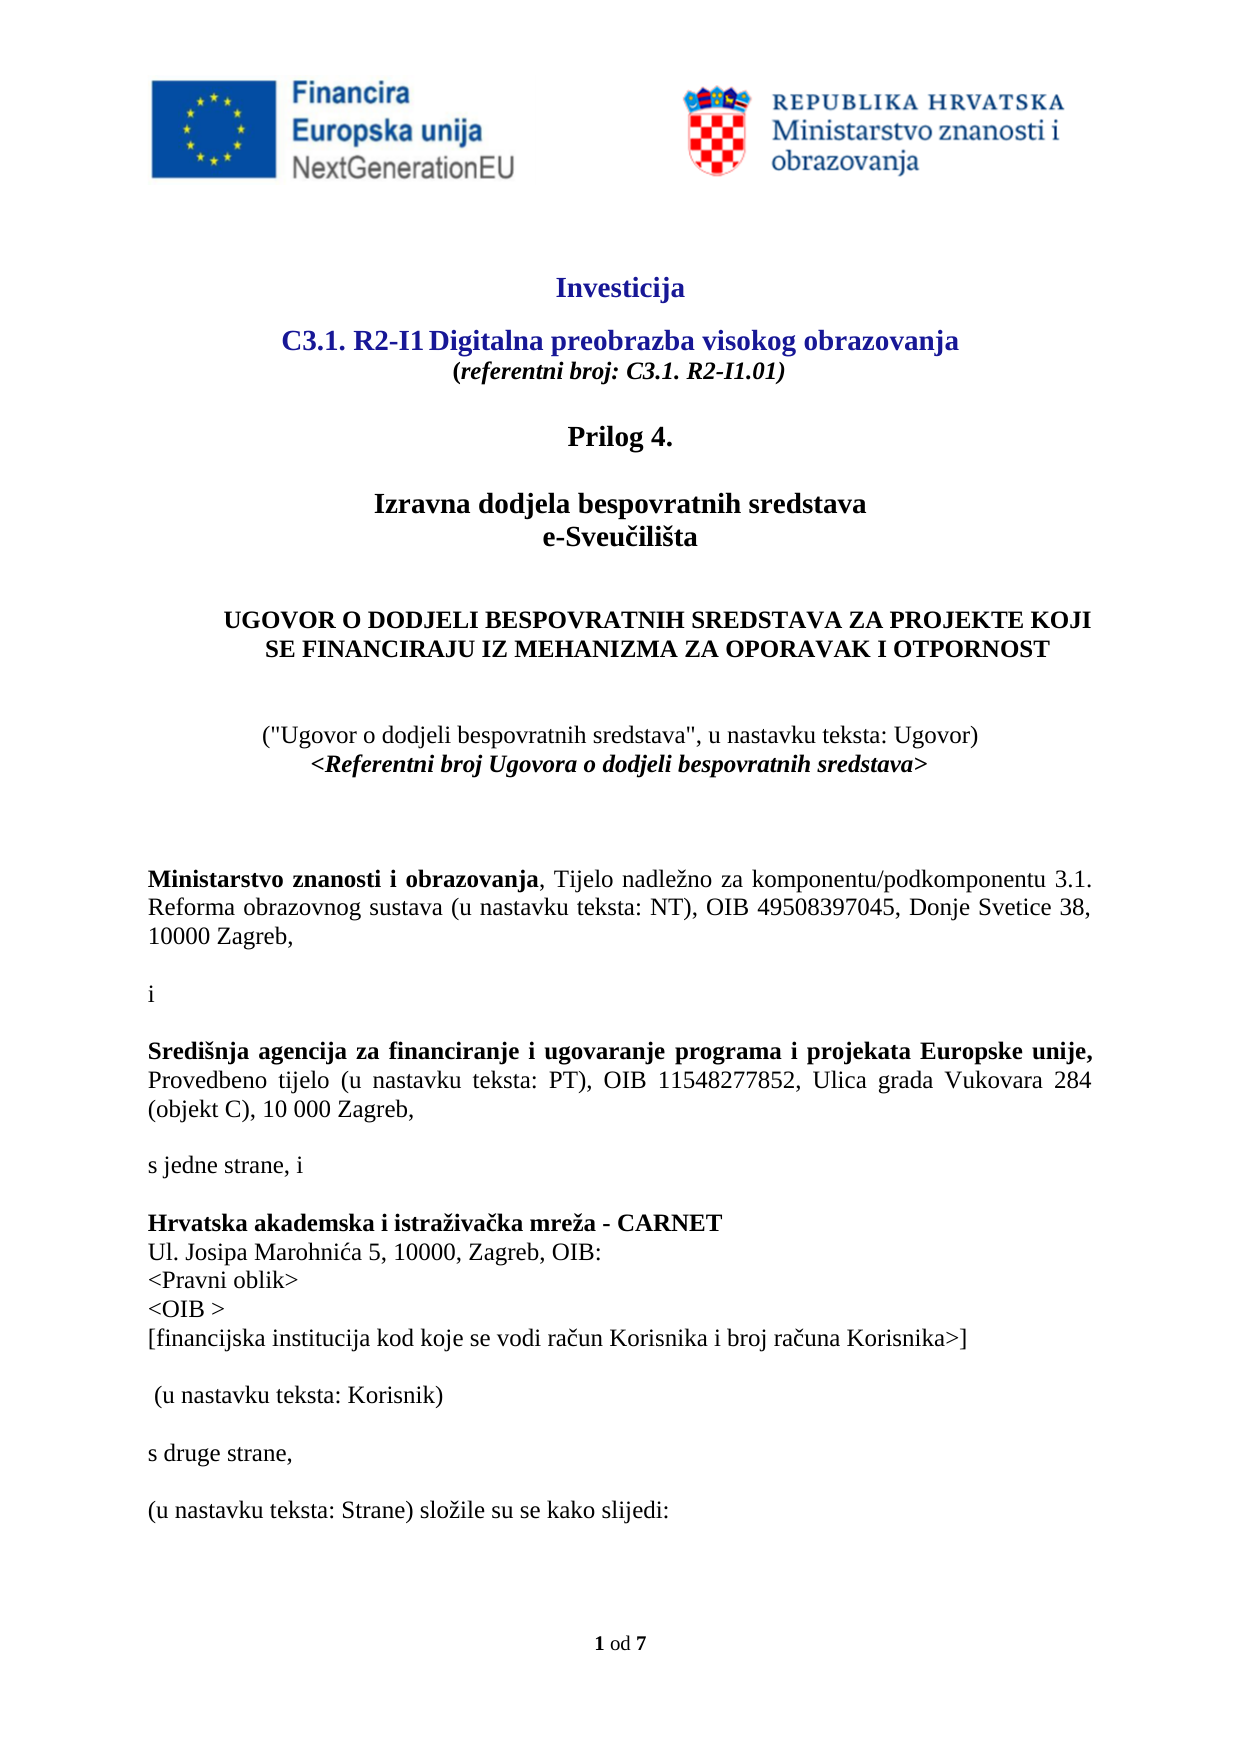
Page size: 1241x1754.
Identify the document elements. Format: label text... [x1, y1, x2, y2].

picture [673, 73, 1078, 185]
text UGOVOR O DODJELI BESPOVRATNIH SREDSTAVA ZA PROJEKTE KOJI SE FINANCIRAJU IZ MEHANIZMA ZA OPORAVAK I OTPORNOST [223, 606, 1093, 663]
text Prilog 4. [148, 419, 1093, 452]
text (referentni broj: C3.1. R2-I1.01) [148, 356, 1093, 385]
text (u nastavku teksta: Strane) složile su se kako slijedi: [148, 1495, 1093, 1524]
text s druge strane, [148, 1438, 1093, 1467]
text s jedne strane, i [148, 1150, 1093, 1179]
picture [147, 75, 537, 185]
text Investicija [148, 270, 1093, 304]
text C3.1. R2-I1 Digitalna preobrazba visokog obrazovanja [148, 323, 1093, 356]
text [financijska institucija kod koje se vodi račun Korisnika i broj računa Korisnika>] [148, 1323, 1093, 1352]
text Ul. Josipa Marohnića 5, 10000, Zagreb, OIB: [148, 1237, 1093, 1265]
text Središnja agencija za financiranje i ugovaranje programa i projekata Europske unije, Provedbeno tijelo (u nastavku teksta: PT), OIB 11548277852, Ulica grada Vukovara 284 (objekt C), 10 000 Zagreb, [148, 1036, 1093, 1122]
text i [148, 979, 1093, 1007]
text (u nastavku teksta: Korisnik) [148, 1380, 1093, 1409]
text <OIB > [148, 1294, 1093, 1323]
text Hrvatska akademska i istraživačka mreža - CARNET [148, 1208, 1093, 1237]
text ("Ugovor o dodjeli bespovratnih sredstava", u nastavku teksta: Ugovor) [148, 721, 1093, 749]
text <Pravni oblik> [148, 1265, 1093, 1294]
text Izravna dodjela bespovratnih sredstava [148, 486, 1093, 519]
text e-Sveučilišta [148, 519, 1093, 553]
text Ministarstvo znanosti i obrazovanja, Tijelo nadležno za komponentu/podkomponentu 3.1. Reforma obrazovnog sustava (u nastavku teksta: NT), OIB 49508397045, Donje Svetice 38, 10000 Zagreb, [148, 864, 1093, 950]
text <Referentni broj Ugovora o dodjeli bespovratnih sredstava> [148, 749, 1093, 778]
